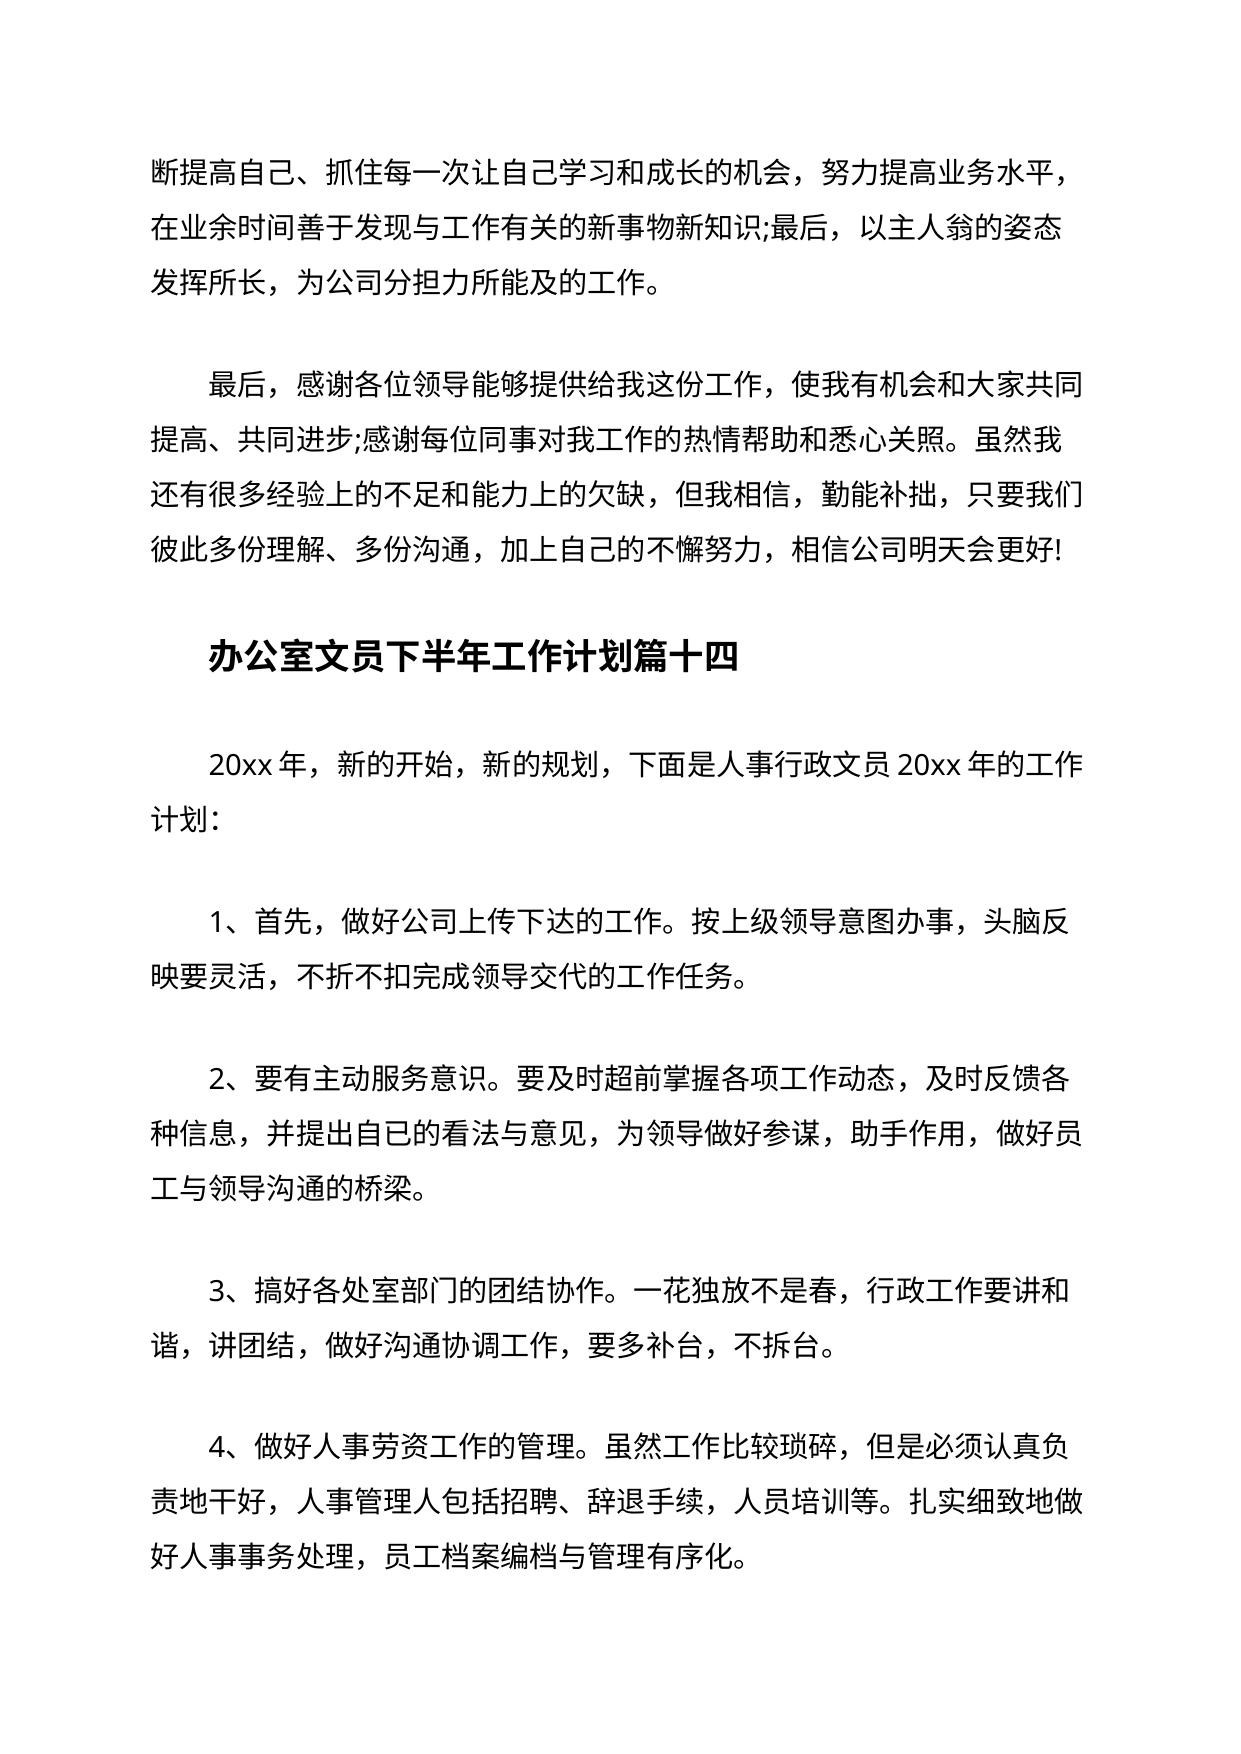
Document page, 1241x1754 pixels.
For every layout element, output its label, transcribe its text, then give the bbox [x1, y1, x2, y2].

text 3、搞好各处室部门的团结协作。一花独放不是春，行政工作要讲和谐，讲团结，做好沟通协调工作，要多补台，不拆台。 [150, 1267, 1090, 1364]
text 最后，感谢各位领导能够提供给我这份工作，使我有机会和大家共同提高、共同进步;感谢每位同事对我工作的热情帮助和悉心关照。虽然我还有很多经验上的不足和能力上的欠缺，但我相信，勤能补拙，只要我们彼此多份理解、多份沟通，加上自己的不懈努力，相信公司明天会更好! [150, 362, 1090, 569]
text 办公室文员下半年工作计划篇十四 [150, 628, 1090, 680]
text 20xx年，新的开始，新的规划，下面是人事行政文员20xx年的工作计划： [150, 742, 1090, 839]
text 2、要有主动服务意识。要及时超前掌握各项工作动态，及时反馈各种信息，并提出自已的看法与意见，为领导做好参谋，助手作用，做好员工与领导沟通的桥梁。 [150, 1055, 1090, 1208]
text 4、做好人事劳资工作的管理。虽然工作比较琐碎，但是必须认真负责地干好，人事管理人包括招聘、辞退手续，人员培训等。扎实细致地做好人事事务处理，员工档案编档与管理有序化。 [150, 1424, 1090, 1576]
text 1、首先，做好公司上传下达的工作。按上级领导意图办事，头脑反映要灵活，不折不扣完成领导交代的工作任务。 [150, 899, 1090, 996]
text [150, 150, 1090, 302]
